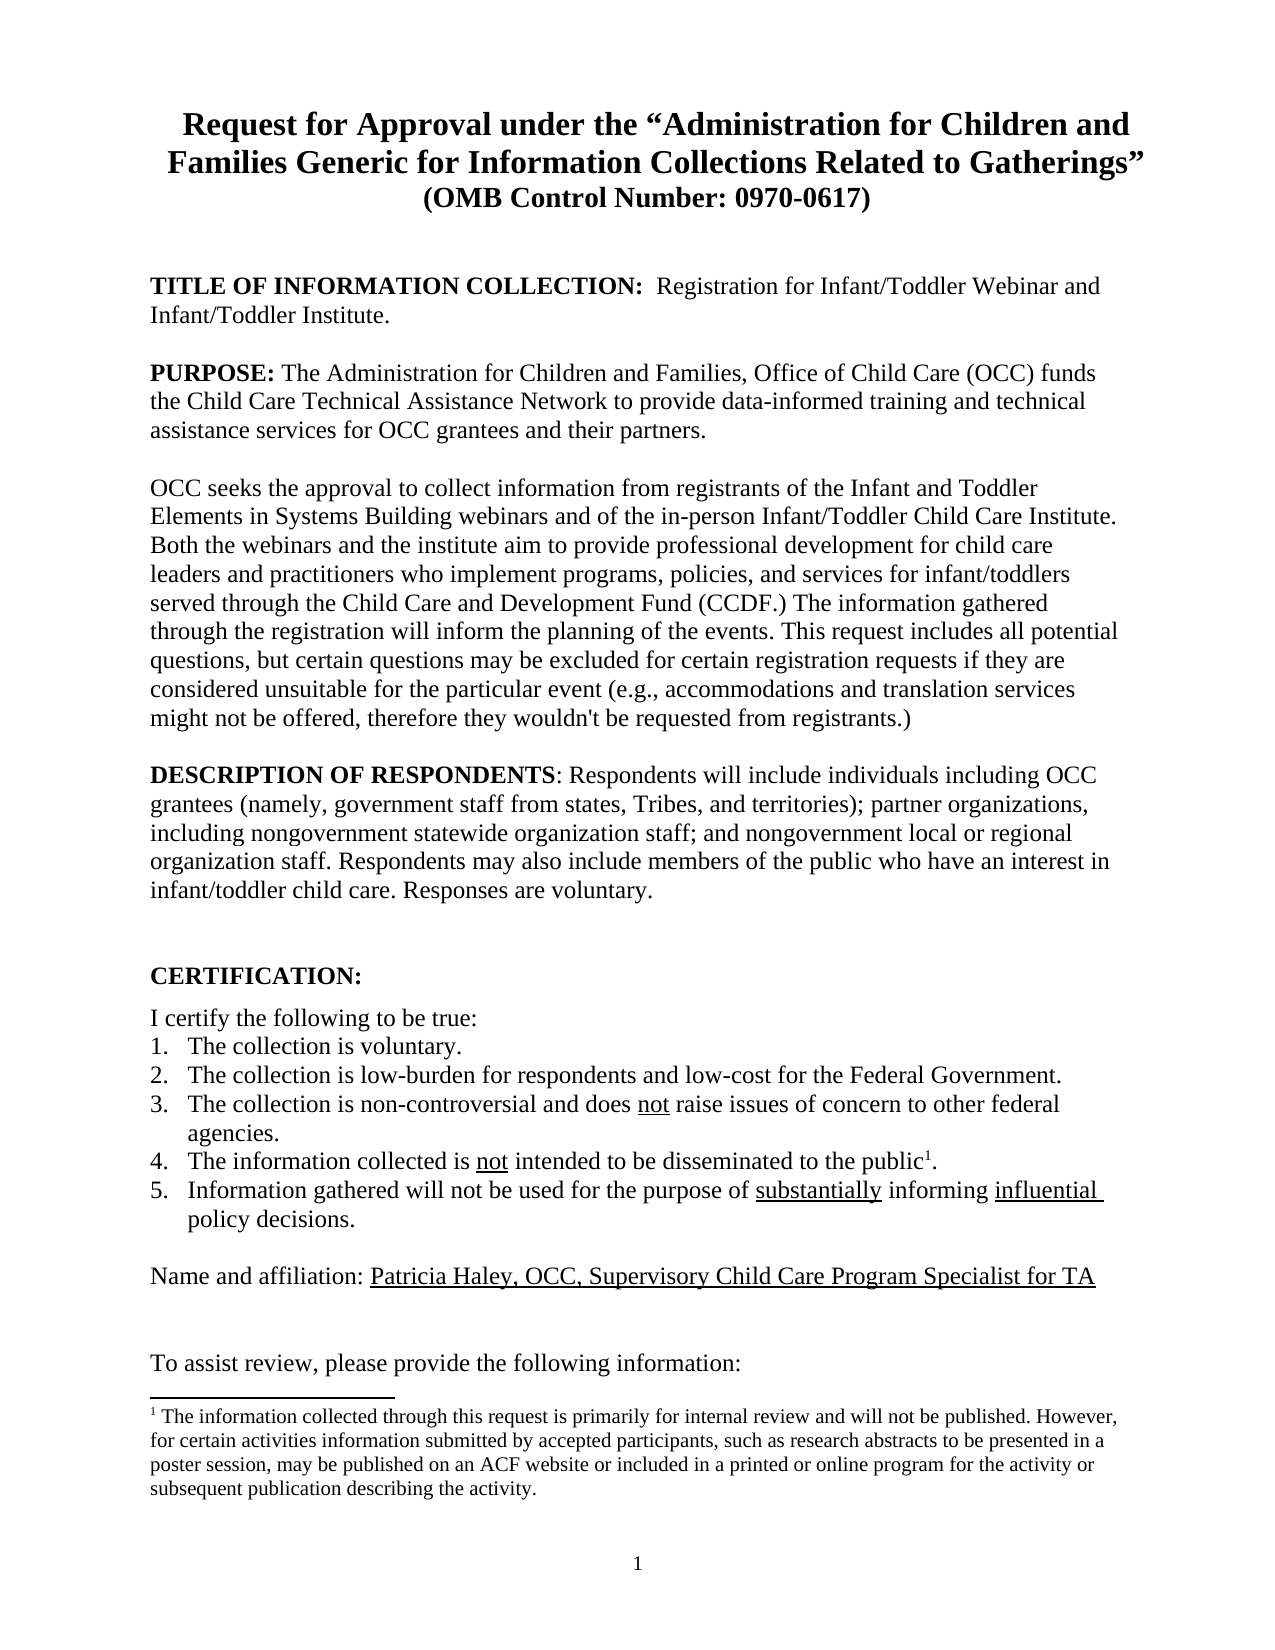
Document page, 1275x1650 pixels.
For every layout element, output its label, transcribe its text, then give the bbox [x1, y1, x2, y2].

text DESCRIPTION OF RESPONDENTS: Respondents will include individuals including OCC grantees (namely, government staff from states, Tribes, and territories); partner organizations, including nongovernment statewide organization staff; and nongovernment local or regional organization staff. Respondents may also include members of the public who have an interest in infant/toddler child care. Responses are voluntary. [150, 760, 1125, 904]
text TITLE OF INFORMATION COLLECTION: Registration for Infant/Toddler Webinar and Infant/Toddler Institute. [150, 271, 1125, 329]
subtitle Request for Approval under the “Administration for Children and Families Generic for Information Collections Related to Gatherings” [150, 104, 1162, 180]
list The collection is voluntary. [150, 1031, 1125, 1060]
text CERTIFICATION: [150, 961, 1125, 990]
text I certify the following to be true: [150, 1003, 1125, 1031]
list The collection is non-controversial and does not raise issues of concern to other federal agencies. [150, 1089, 1125, 1146]
list The collection is low-burden for respondents and low-cost for the Federal Government. [150, 1060, 1125, 1089]
text PURPOSE: The Administration for Children and Families, Office of Child Care (OCC) funds the Child Care Technical Assistance Network to provide data-informed training and technical assistance services for OCC grantees and their partners. [150, 358, 1125, 444]
list Information gathered will not be used for the purpose of substantially informing influential policy decisions. [150, 1175, 1125, 1233]
text To assist review, please provide the following information: [150, 1348, 1125, 1376]
subtitle (OMB Control Number: 0970-0617) [150, 180, 1144, 214]
text OCC seeks the approval to collect information from registrants of the Infant and Toddler Elements in Systems Building webinars and of the in-person Infant/Toddler Child Care Institute. Both the webinars and the institute aim to provide professional development for child care leaders and practitioners who implement programs, policies, and services for infant/toddlers served through the Child Care and Development Fund (CCDF.) The information gathered through the registration will inform the planning of the events. This request includes all potential questions, but certain questions may be excluded for certain registration requests if they are considered unsuitable for the particular event (e.g., accommodations and translation services might not be offered, therefore they wouldn't be requested from registrants.) [150, 473, 1125, 731]
text Name and affiliation: Patricia Haley, OCC, Supervisory Child Care Program Specialist for TA [150, 1261, 1125, 1290]
list The information collected is not intended to be disseminated to the public. [150, 1146, 1125, 1175]
